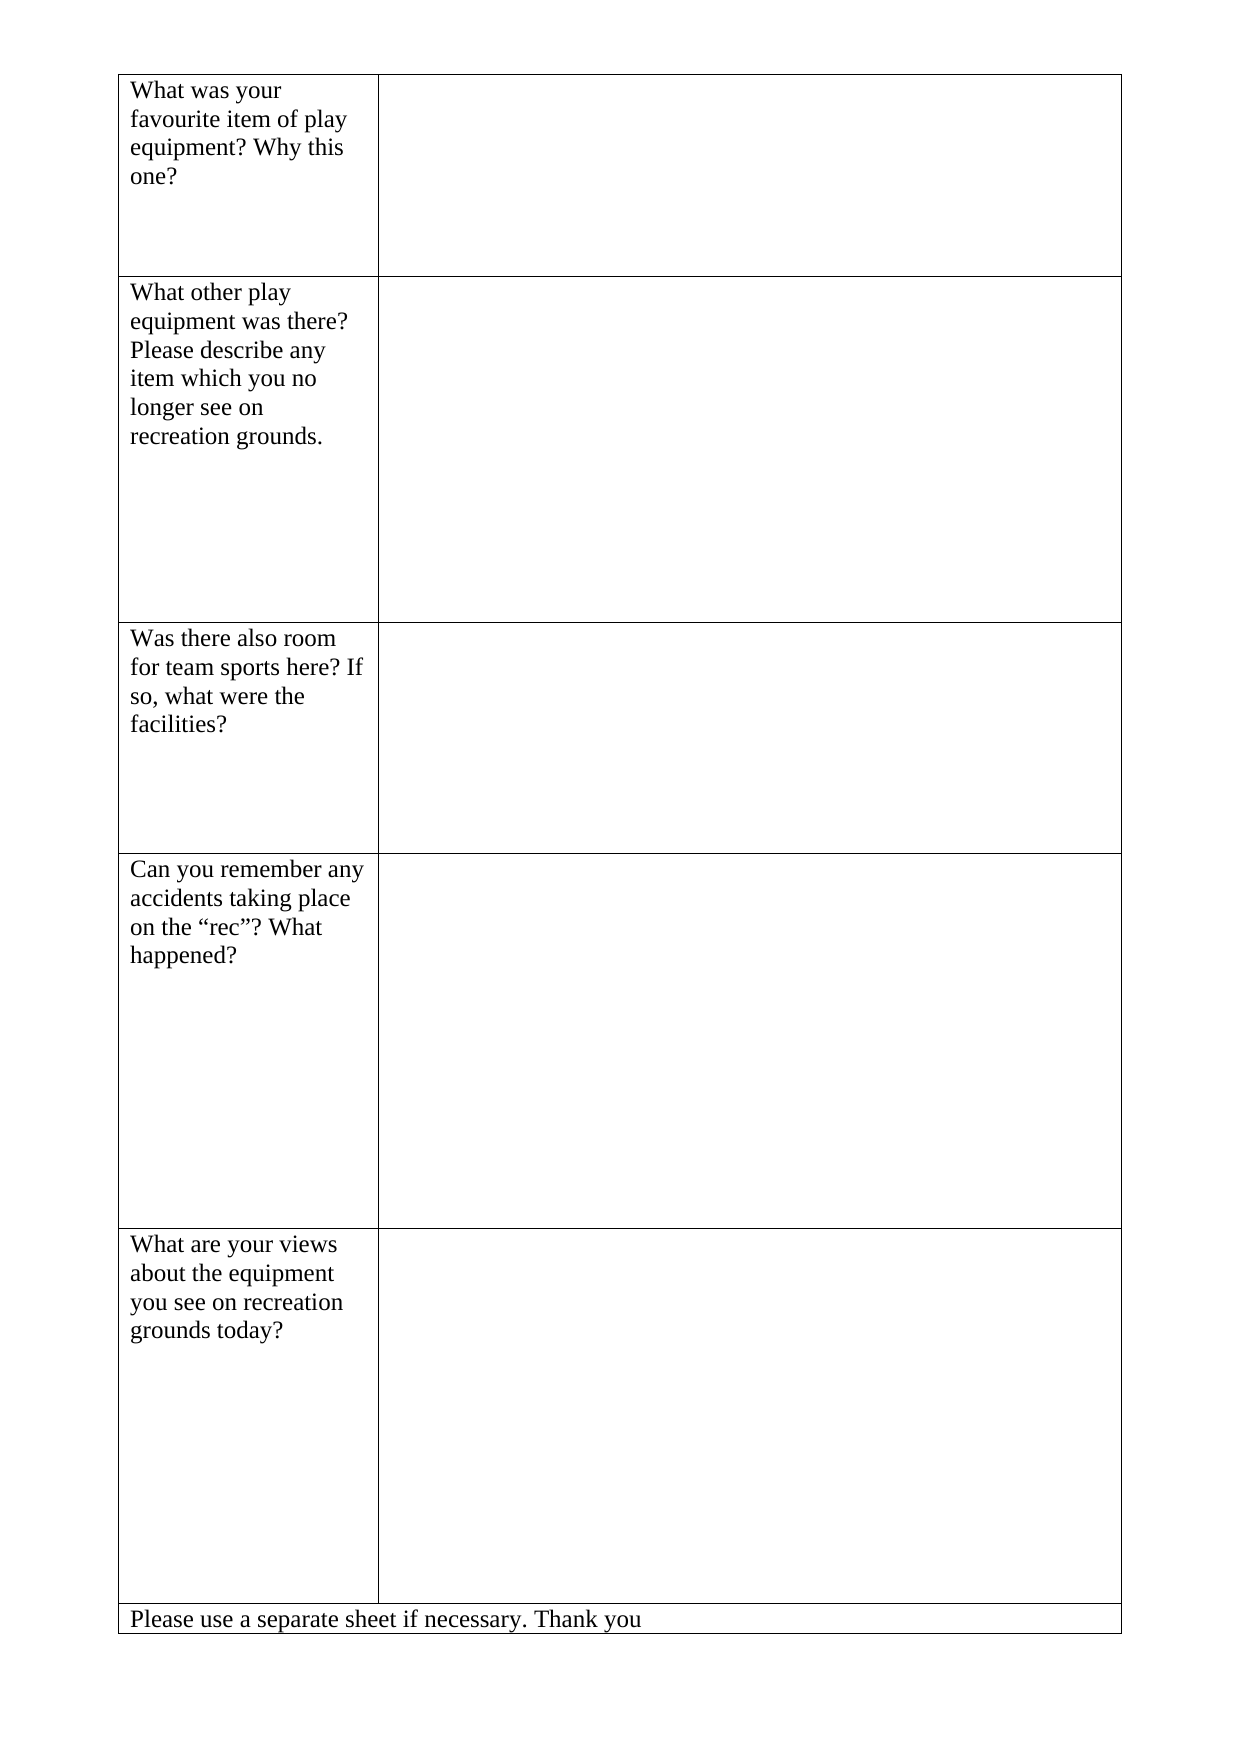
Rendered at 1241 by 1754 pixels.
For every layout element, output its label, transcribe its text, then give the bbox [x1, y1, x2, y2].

table_cell [379, 277, 1121, 622]
table_cell What other play equipment was there? Please describe any item which you no longer see on recreation grounds. [119, 277, 378, 622]
table_cell Can you remember any accidents taking place on the “rec”? What happened? [119, 854, 378, 1228]
table_cell [379, 1229, 1121, 1603]
table_cell Please use a separate sheet if necessary. Thank you [119, 1604, 1121, 1633]
table_cell What was your favourite item of play equipment? Why this one? [119, 75, 378, 276]
table_cell [379, 854, 1121, 1228]
table_cell [379, 623, 1121, 853]
table_cell Was there also room for team sports here? If so, what were the facilities? [119, 623, 378, 853]
table_cell What are your views about the equipment you see on recreation grounds today? [119, 1229, 378, 1603]
table_cell [379, 75, 1121, 276]
